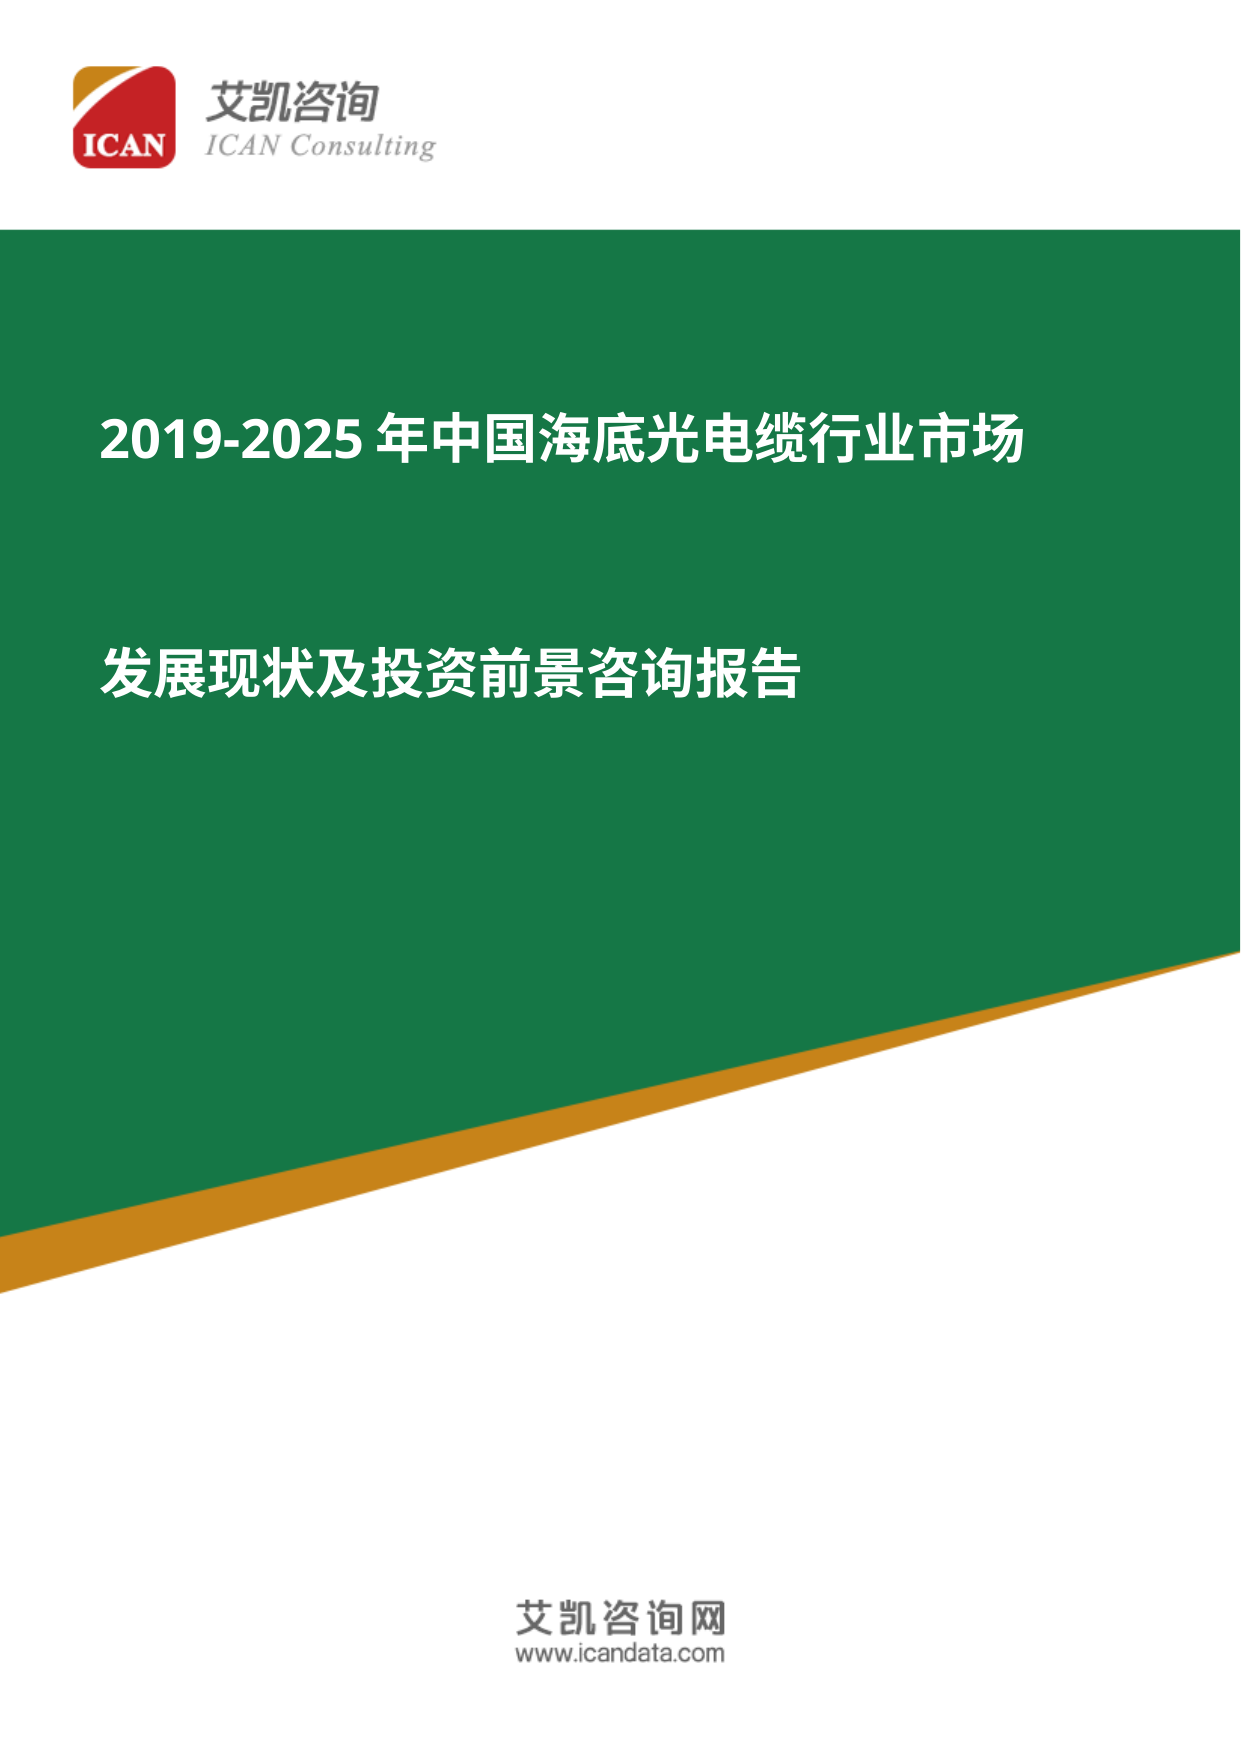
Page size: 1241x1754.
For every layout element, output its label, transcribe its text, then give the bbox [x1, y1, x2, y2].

picture [0, 5, 1241, 1754]
subtitle 2019-2025年中国海底光电缆行业市场发展现状及投资前景咨询报告 [99, 386, 1053, 718]
